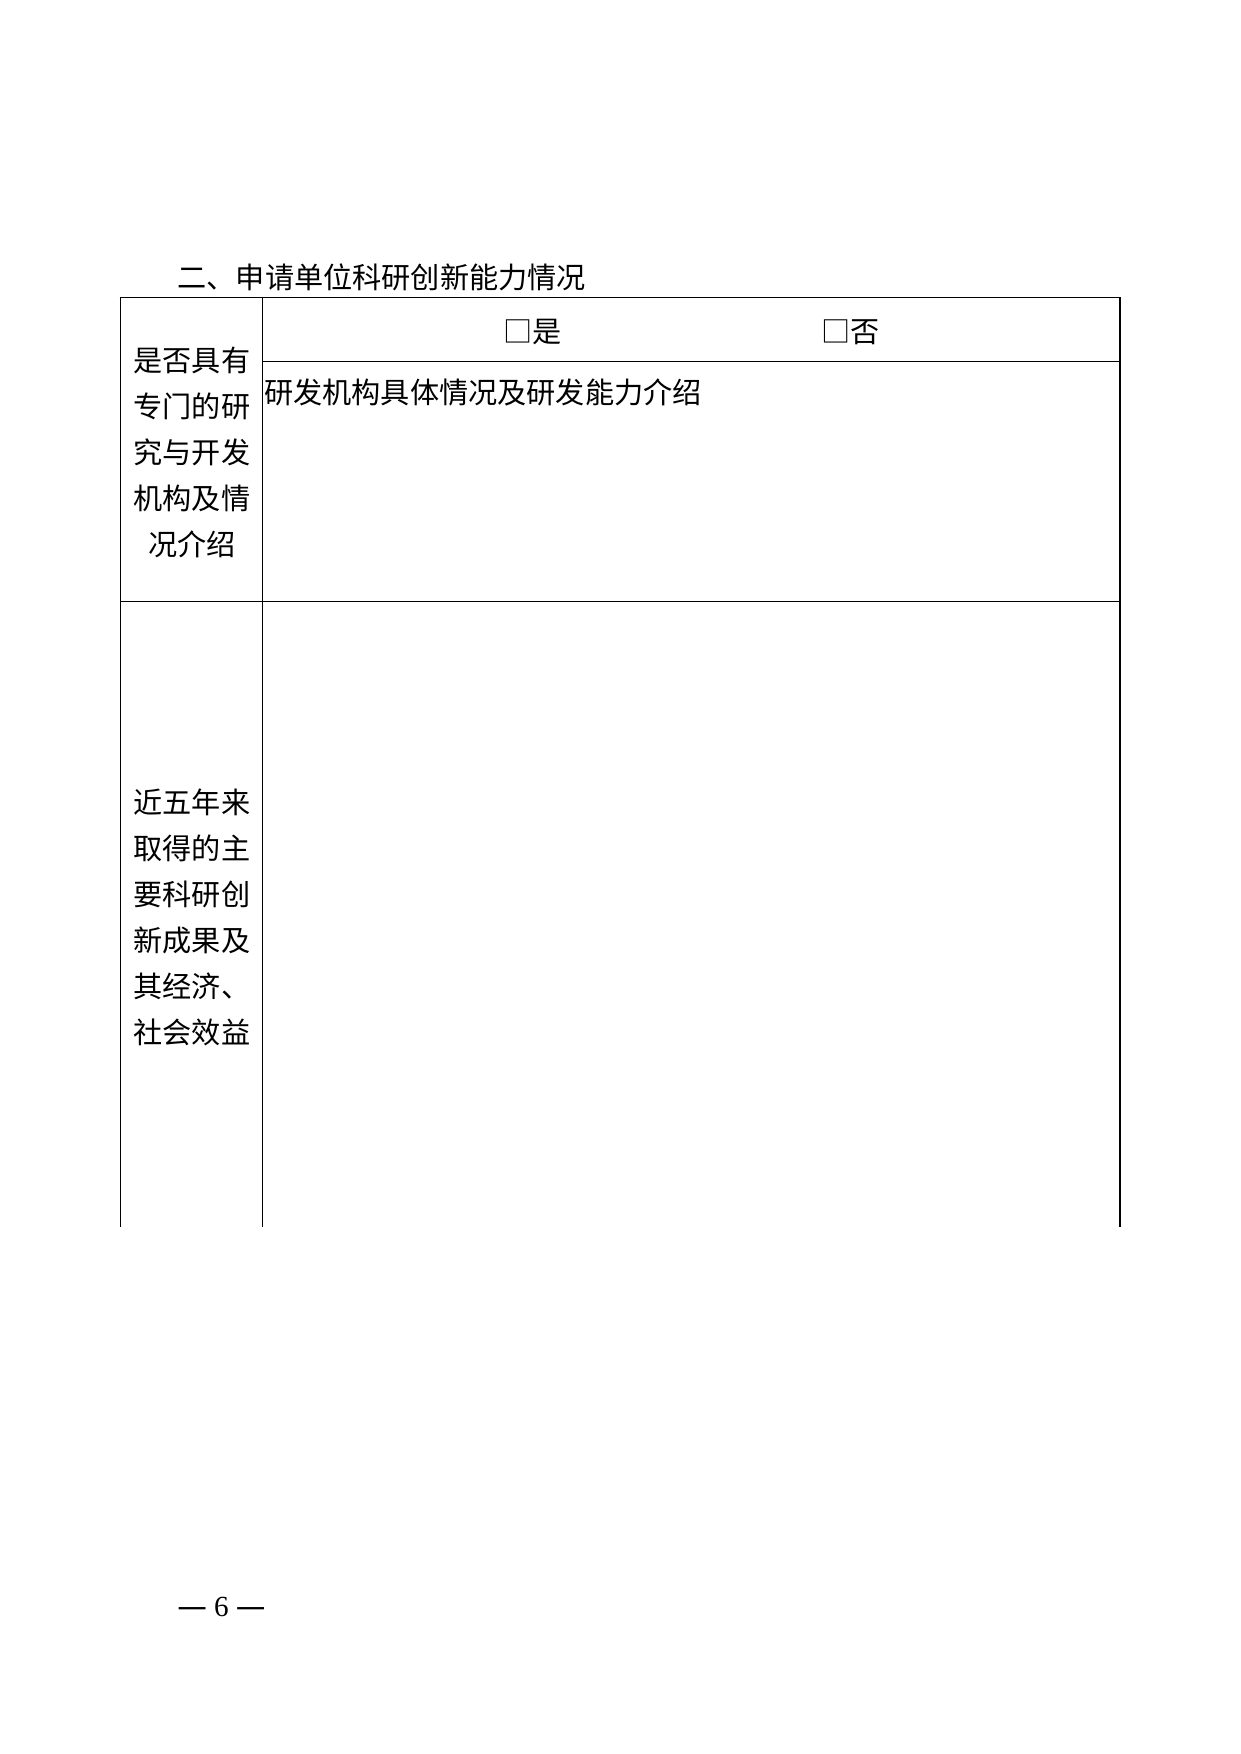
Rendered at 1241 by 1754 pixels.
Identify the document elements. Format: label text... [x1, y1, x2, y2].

text 二、申请单位科研创新能力情况 [177, 255, 1063, 297]
table_header 是否具有专门的研究与开发机构及情况介绍 [121, 298, 262, 601]
table_cell 近五年来取得的主要科研创新成果及其经济、社会效益 [121, 602, 262, 1227]
table_cell [263, 602, 1119, 1227]
table_cell 研发机构具体情况及研发能力介绍 [263, 362, 1119, 601]
table_header □是 □否 [263, 298, 1119, 361]
